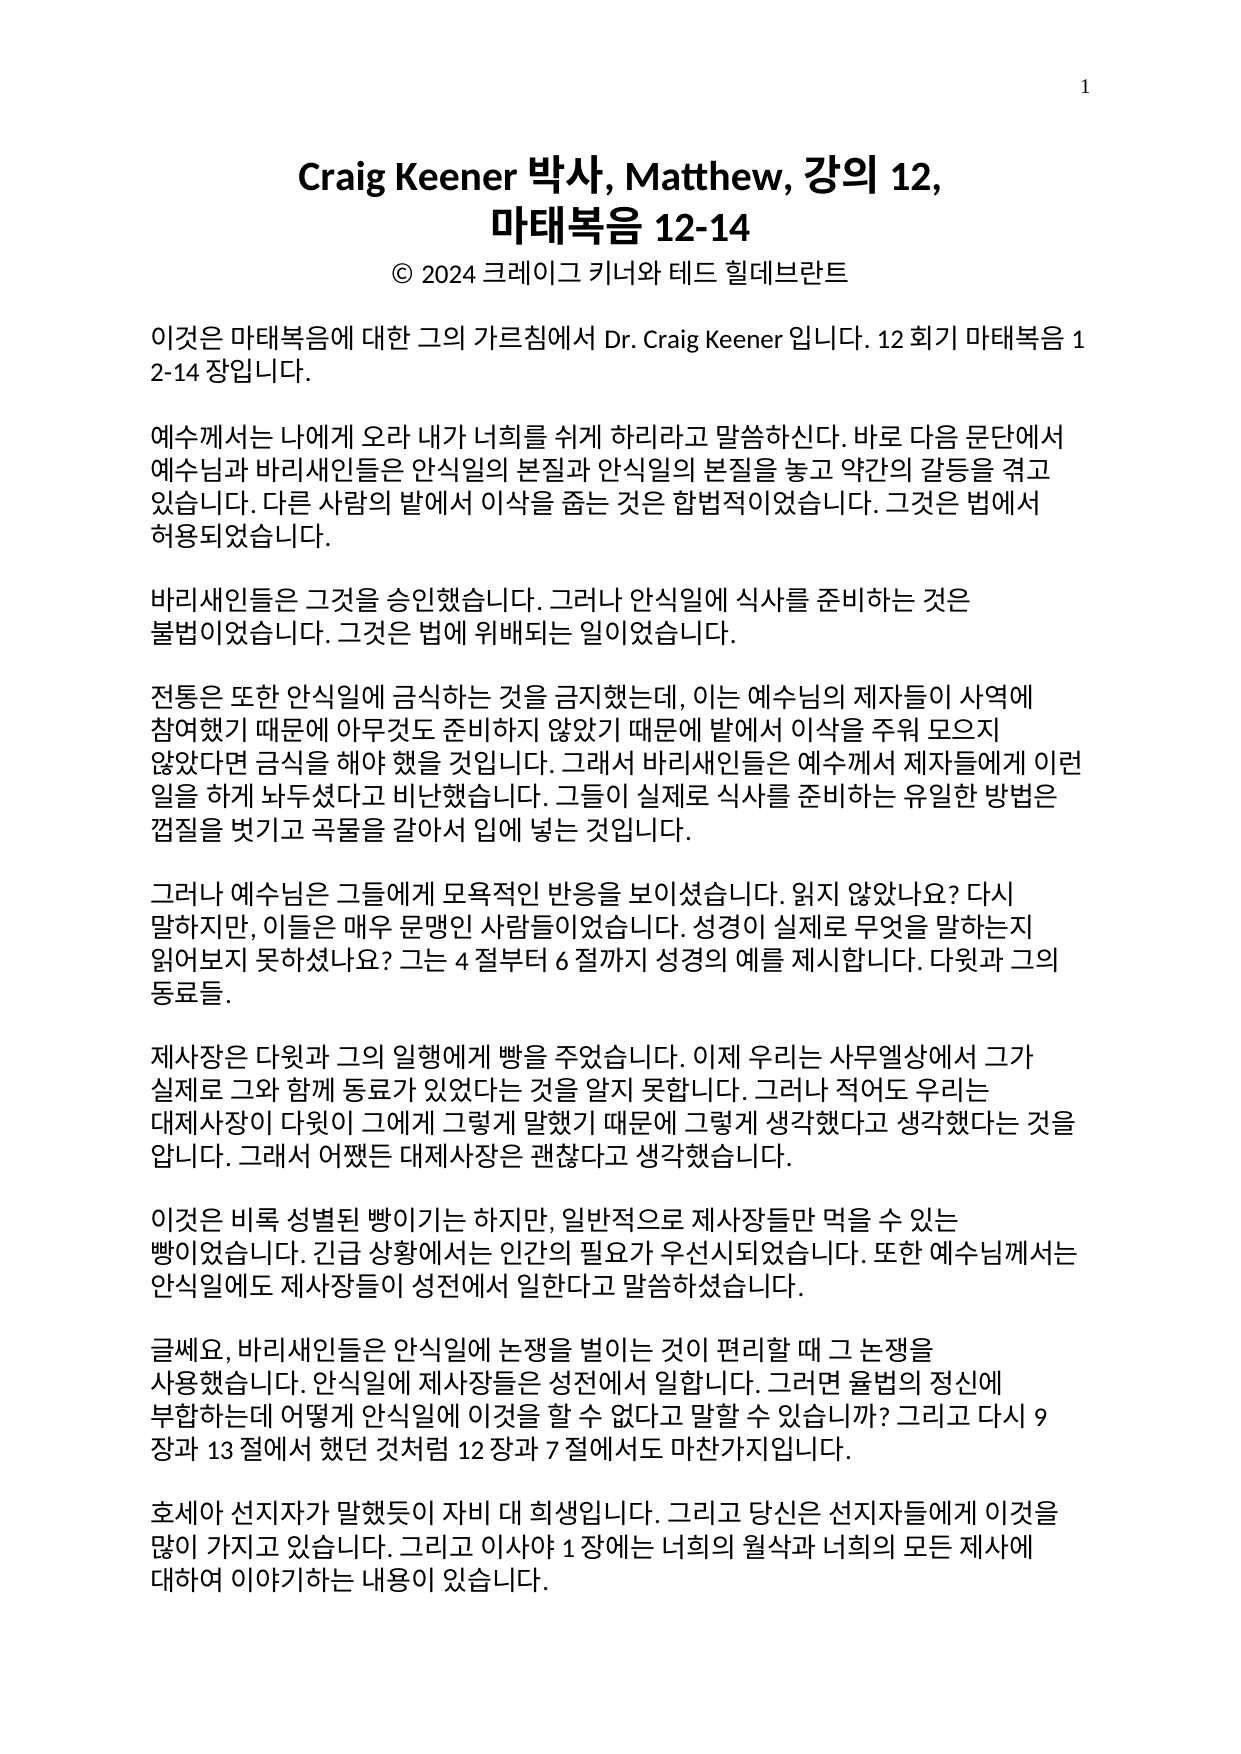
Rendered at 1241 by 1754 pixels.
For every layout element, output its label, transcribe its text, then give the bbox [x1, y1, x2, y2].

text 전통은 또한 안식일에 금식하는 것을 금지했는데, 이는 예수님의 제자들이 사역에 참여했기 때문에 아무것도 준비하지 않았기 때문에 밭에서 이삭을 주워 모으지 않았다면 금식을 해야 했을 것입니다. 그래서 바리새인들은 예수께서 제자들에게 이런 일을 하게 놔두셨다고 비난했습니다. 그들이 실제로 식사를 준비하는 유일한 방법은 껍질을 벗기고 곡물을 갈아서 입에 넣는 것입니다. [150, 682, 1090, 847]
text Craig Keener 박사, Matthew, 강의 12, [150, 150, 1090, 201]
text 그러나 예수님은 그들에게 모욕적인 반응을 보이셨습니다. 읽지 않았나요? 다시 말하지만, 이들은 매우 문맹인 사람들이었습니다. 성경이 실제로 무엇을 말하는지 읽어보지 못하셨나요? 그는 4절부터 6절까지 성경의 예를 제시합니다. 다윗과 그의 동료들. [150, 878, 1090, 1010]
text 이것은 마태복음에 대한 그의 가르침에서 Dr. Craig Keener입니다. 12회기 마태복음 12-14장입니다. [150, 322, 1090, 388]
text 마태복음 12-14 [150, 201, 1090, 252]
text 이것은 비록 성별된 빵이기는 하지만, 일반적으로 제사장들만 먹을 수 있는 빵이었습니다. 긴급 상황에서는 인간의 필요가 우선시되었습니다. 또한 예수님께서는 안식일에도 제사장들이 성전에서 일한다고 말씀하셨습니다. [150, 1204, 1090, 1303]
text 예수께서는 나에게 오라 내가 너희를 쉬게 하리라고 말씀하신다. 바로 다음 문단에서 예수님과 바리새인들은 안식일의 본질과 안식일의 본질을 놓고 약간의 갈등을 겪고 있습니다. 다른 사람의 밭에서 이삭을 줍는 것은 합법적이었습니다. 그것은 법에서 허용되었습니다. [150, 421, 1090, 553]
text 바리새인들은 그것을 승인했습니다. 그러나 안식일에 식사를 준비하는 것은 불법이었습니다. 그것은 법에 위배되는 일이었습니다. [150, 584, 1090, 650]
text 제사장은 다윗과 그의 일행에게 빵을 주었습니다. 이제 우리는 사무엘상에서 그가 실제로 그와 함께 동료가 있었다는 것을 알지 못합니다. 그러나 적어도 우리는 대제사장이 다윗이 그에게 그렇게 말했기 때문에 그렇게 생각했다고 생각했다는 것을 압니다. 그래서 어쨌든 대제사장은 괜찮다고 생각했습니다. [150, 1041, 1090, 1173]
text © 2024 크레이그 키너와 테드 힐데브란트 [150, 252, 1090, 291]
text 글쎄요, 바리새인들은 안식일에 논쟁을 벌이는 것이 편리할 때 그 논쟁을 사용했습니다. 안식일에 제사장들은 성전에서 일합니다. 그러면 율법의 정신에 부합하는데 어떻게 안식일에 이것을 할 수 없다고 말할 수 있습니까? 그리고 다시 9장과 13절에서 했던 것처럼 12장과 7절에서도 마찬가지입니다. [150, 1334, 1090, 1467]
text 호세아 선지자가 말했듯이 자비 대 희생입니다. 그리고 당신은 선지자들에게 이것을 많이 가지고 있습니다. 그리고 이사야 1장에는 너희의 월삭과 너희의 모든 제사에 대하여 이야기하는 내용이 있습니다. [150, 1498, 1090, 1597]
